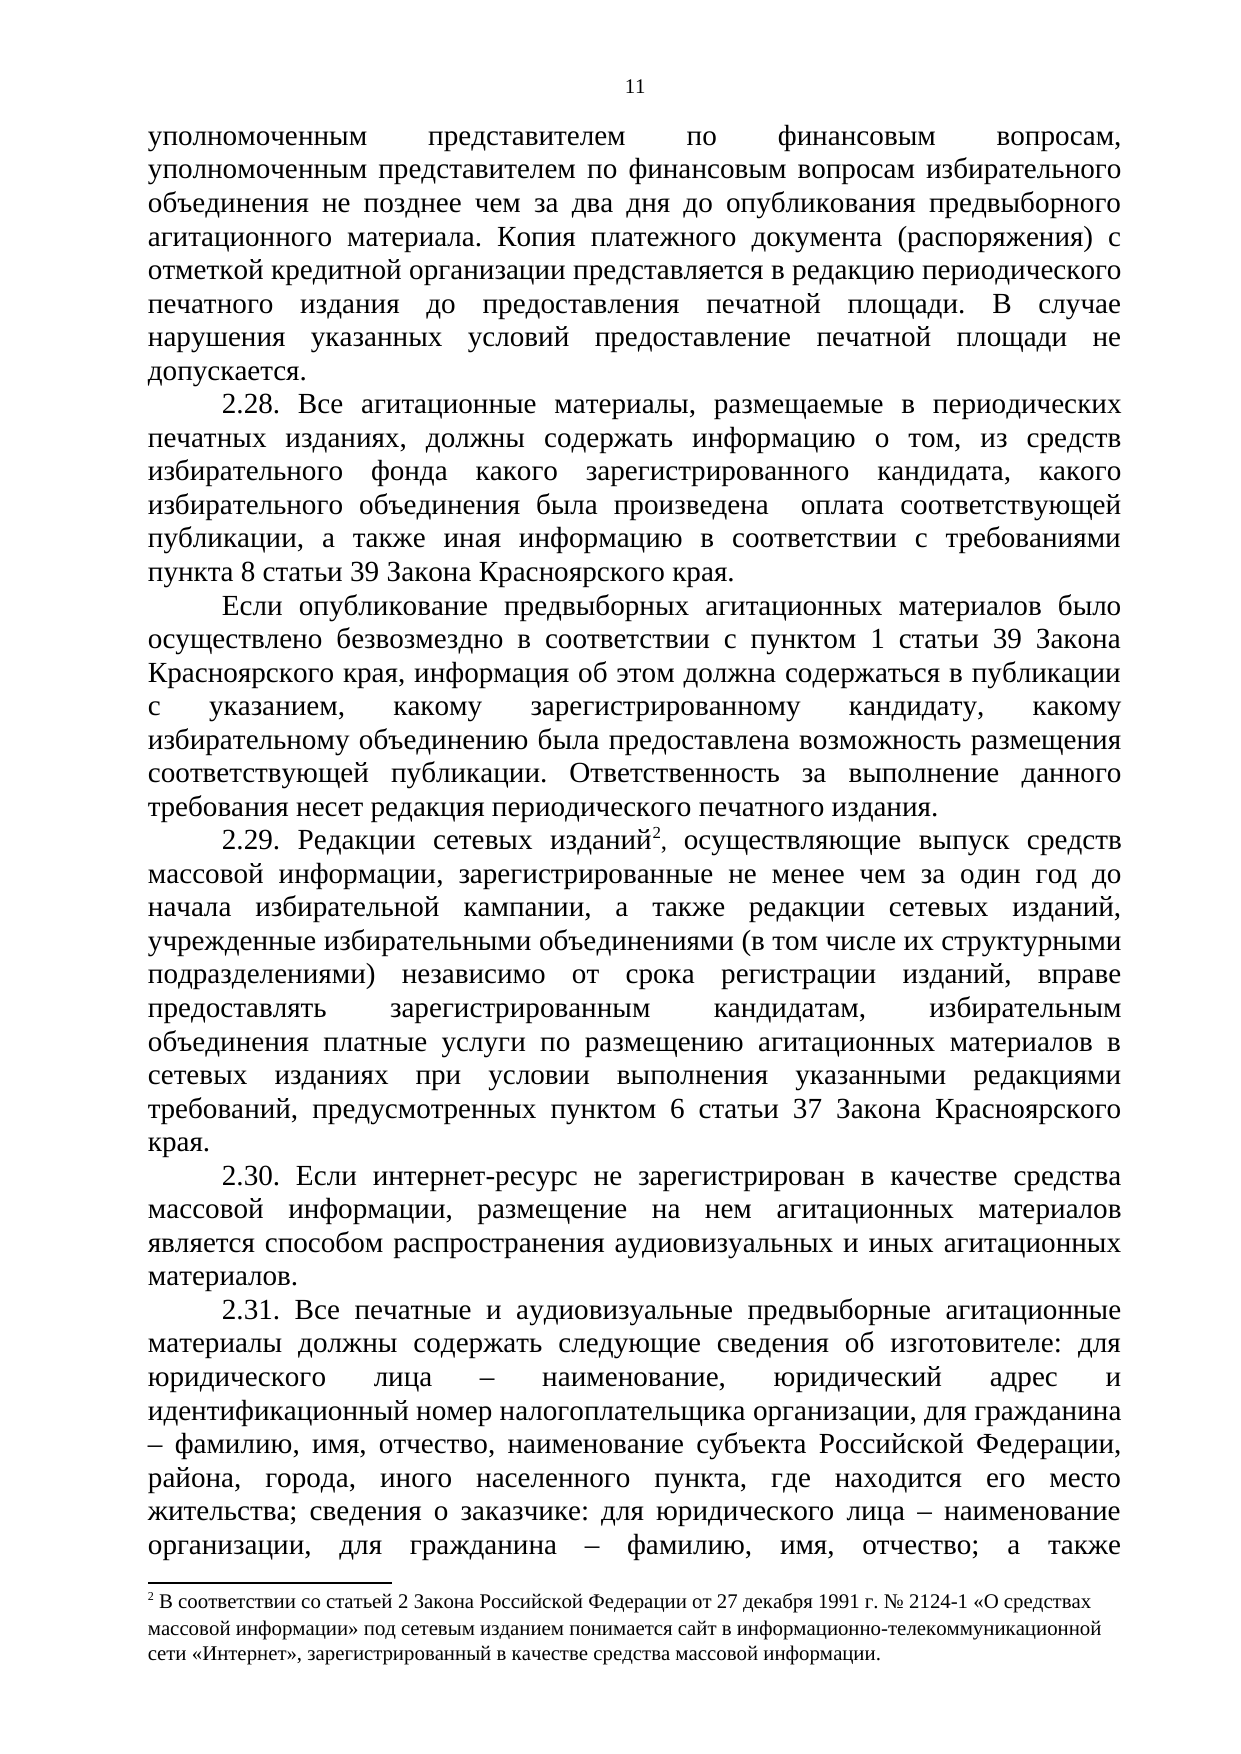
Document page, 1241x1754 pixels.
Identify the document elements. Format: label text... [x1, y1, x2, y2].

text 2.30. Если интернет-ресурс не зарегистрирован в качестве средства массовой информации, размещение на нем агитационных материалов является способом распространения аудиовизуальных и иных агитационных материалов. [148, 1158, 1122, 1292]
text Если опубликование предвыборных агитационных материалов было осуществлено безвозмездно в соответствии с пунктом 1 статьи 39 Закона Красноярского края, информация об этом должна содержаться в публикации с указанием, какому зарегистрированному кандидату, какому избирательному объединению была предоставлена возможность размещения соответствующей публикации. Ответственность за выполнение данного требования несет редакция периодического печатного издания. [148, 588, 1122, 822]
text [148, 118, 1122, 386]
text 2.29. Редакции сетевых изданий, осуществляющие выпуск средств массовой информации, зарегистрированные не менее чем за один год до начала избирательной кампании, а также редакции сетевых изданий, учрежденные избирательными объединениями (в том числе их структурными подразделениями) независимо от срока регистрации изданий, вправе предоставлять зарегистрированным кандидатам, избирательным объединения платные услуги по размещению агитационных материалов в сетевых изданиях при условии выполнения указанными редакциями требований, предусмотренных пунктом 6 статьи 37 Закона Красноярского края. [148, 822, 1122, 1158]
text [148, 1292, 1122, 1560]
text 2.28. Все агитационные материалы, размещаемые в периодических печатных изданиях, должны содержать информацию о том, из средств избирательного фонда какого зарегистрированного кандидата, какого избирательного объединения была произведена оплата соответствующей публикации, а также иная информацию в соответствии с требованиями пункта 8 статьи 39 Закона Красноярского края. [148, 386, 1122, 588]
